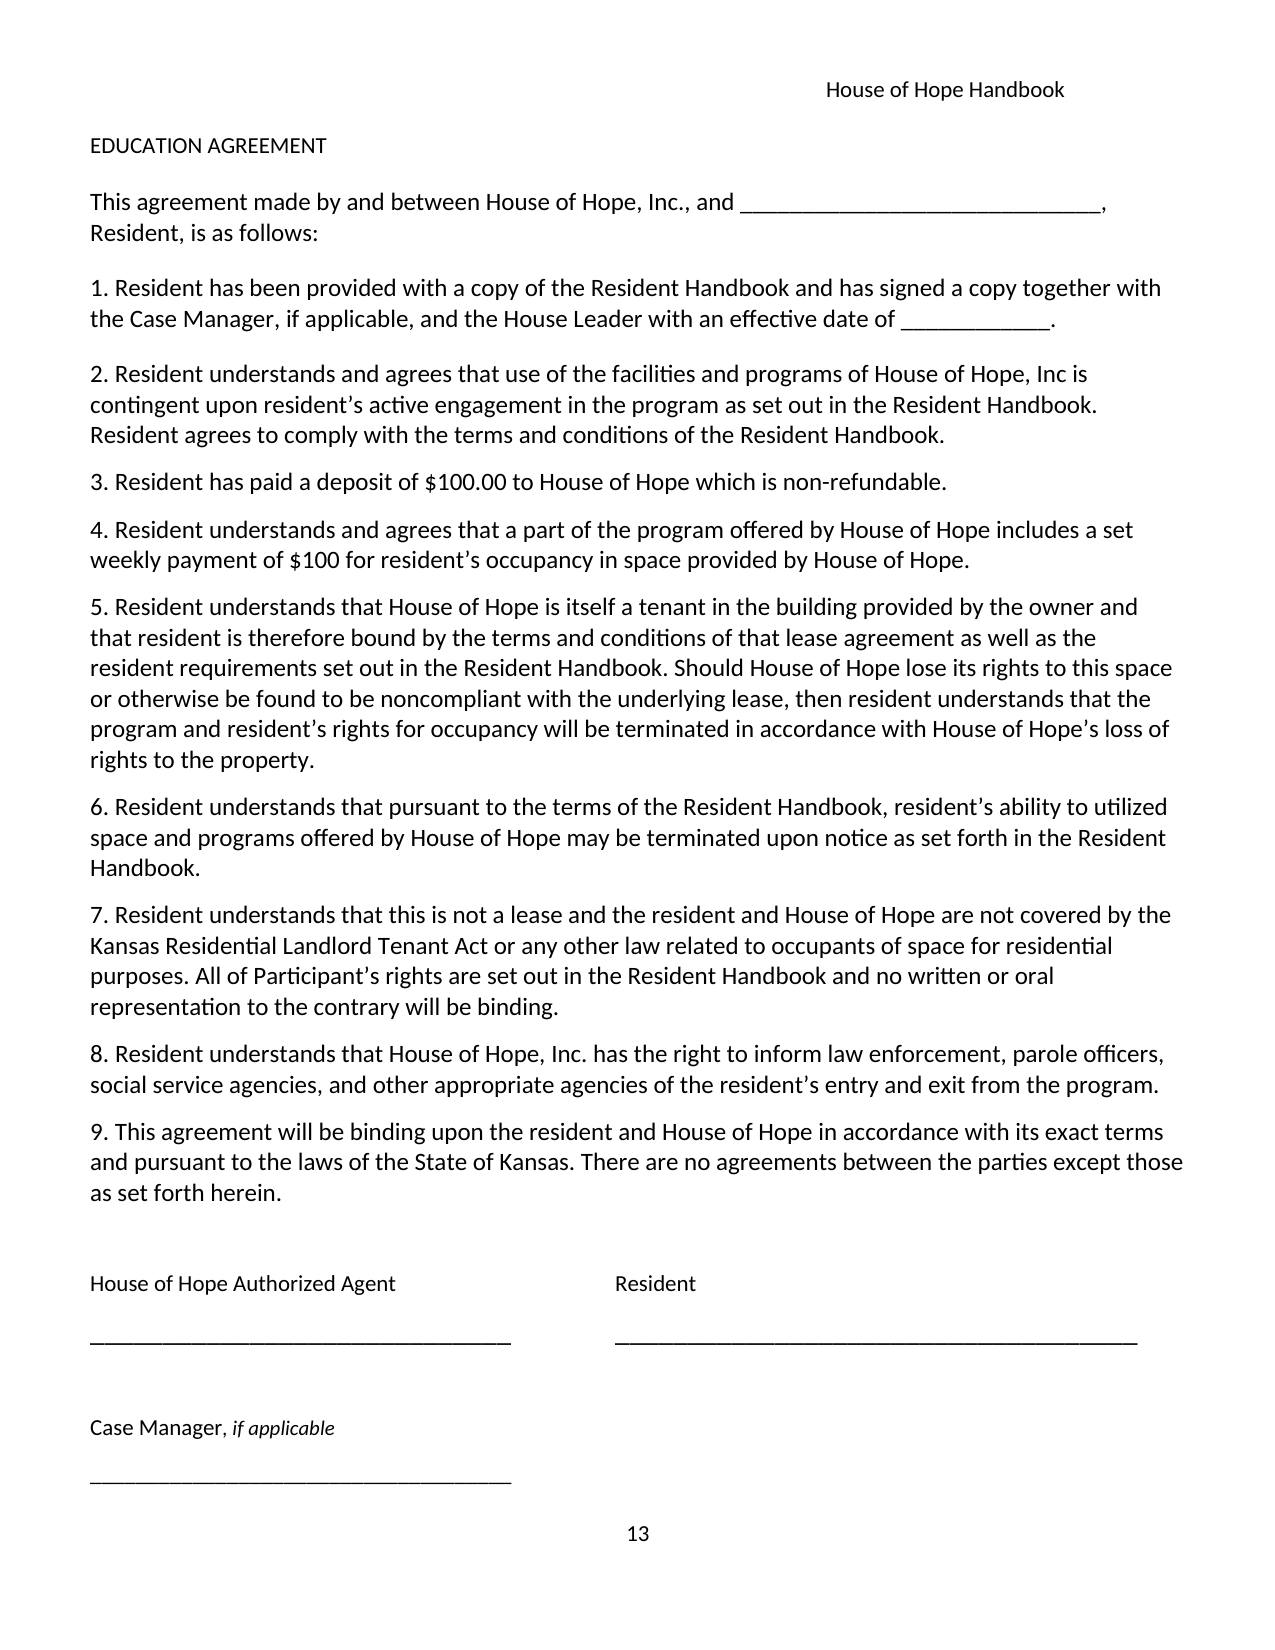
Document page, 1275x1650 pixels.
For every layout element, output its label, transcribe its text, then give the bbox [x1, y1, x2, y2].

text Case Manager, if applicable [90, 1413, 1185, 1441]
text _____________________________ ____________________________________ [90, 1313, 1185, 1349]
text _____________________________________ [90, 1459, 1185, 1488]
text 4. Resident understands and agrees that a part of the program offered by House of Hope includes a set weekly payment of $100 for resident’s occupancy in space provided by House of Hope. [90, 514, 1185, 575]
text 9. This agreement will be binding upon the resident and House of Hope in accordance with its exact terms and pursuant to the laws of the State of Kansas. There are no agreements between the parties except those as set forth herein. [90, 1116, 1185, 1207]
text 8. Resident understands that House of Hope, Inc. has the right to inform law enforcement, parole officers, social service agencies, and other appropriate agencies of the resident’s entry and exit from the program. [90, 1038, 1185, 1099]
text House of Hope Authorized Agent Resident [90, 1269, 1185, 1297]
text 2. Resident understands and agrees that use of the facilities and programs of House of Hope, Inc is contingent upon resident’s active engagement in the program as set out in the Resident Handbook. Resident agrees to comply with the terms and conditions of the Resident Handbook. [90, 358, 1185, 450]
text This agreement made by and between House of Hope, Inc., and _____________________________, Resident, is as follows: [90, 186, 1185, 247]
text 3. Resident has paid a deposit of $100.00 to House of Hope which is non-refundable. [90, 467, 1185, 497]
text 1. Resident has been provided with a copy of the Resident Handbook and has signed a copy together with the Case Manager, if applicable, and the House Leader with an effective date of ____________. [90, 272, 1185, 333]
text EDUCATION AGREEMENT [90, 131, 1185, 159]
text 6. Resident understands that pursuant to the terms of the Resident Handbook, resident’s ability to utilized space and programs offered by House of Hope may be terminated upon notice as set forth in the Resident Handbook. [90, 791, 1185, 883]
text 5. Resident understands that House of Hope is itself a tenant in the building provided by the owner and that resident is therefore bound by the terms and conditions of that lease agreement as well as the resident requirements set out in the Resident Handbook. Should House of Hope lose its rights to this space or otherwise be found to be noncompliant with the underlying lease, then resident understands that the program and resident’s rights for occupancy will be terminated in accordance with House of Hope’s loss of rights to the property. [90, 591, 1185, 774]
text 7. Resident understands that this is not a lease and the resident and House of Hope are not covered by the Kansas Residential Landlord Tenant Act or any other law related to occupants of space for residential purposes. All of Participant’s rights are set out in the Resident Handbook and no written or oral representation to the contrary will be binding. [90, 899, 1185, 1022]
